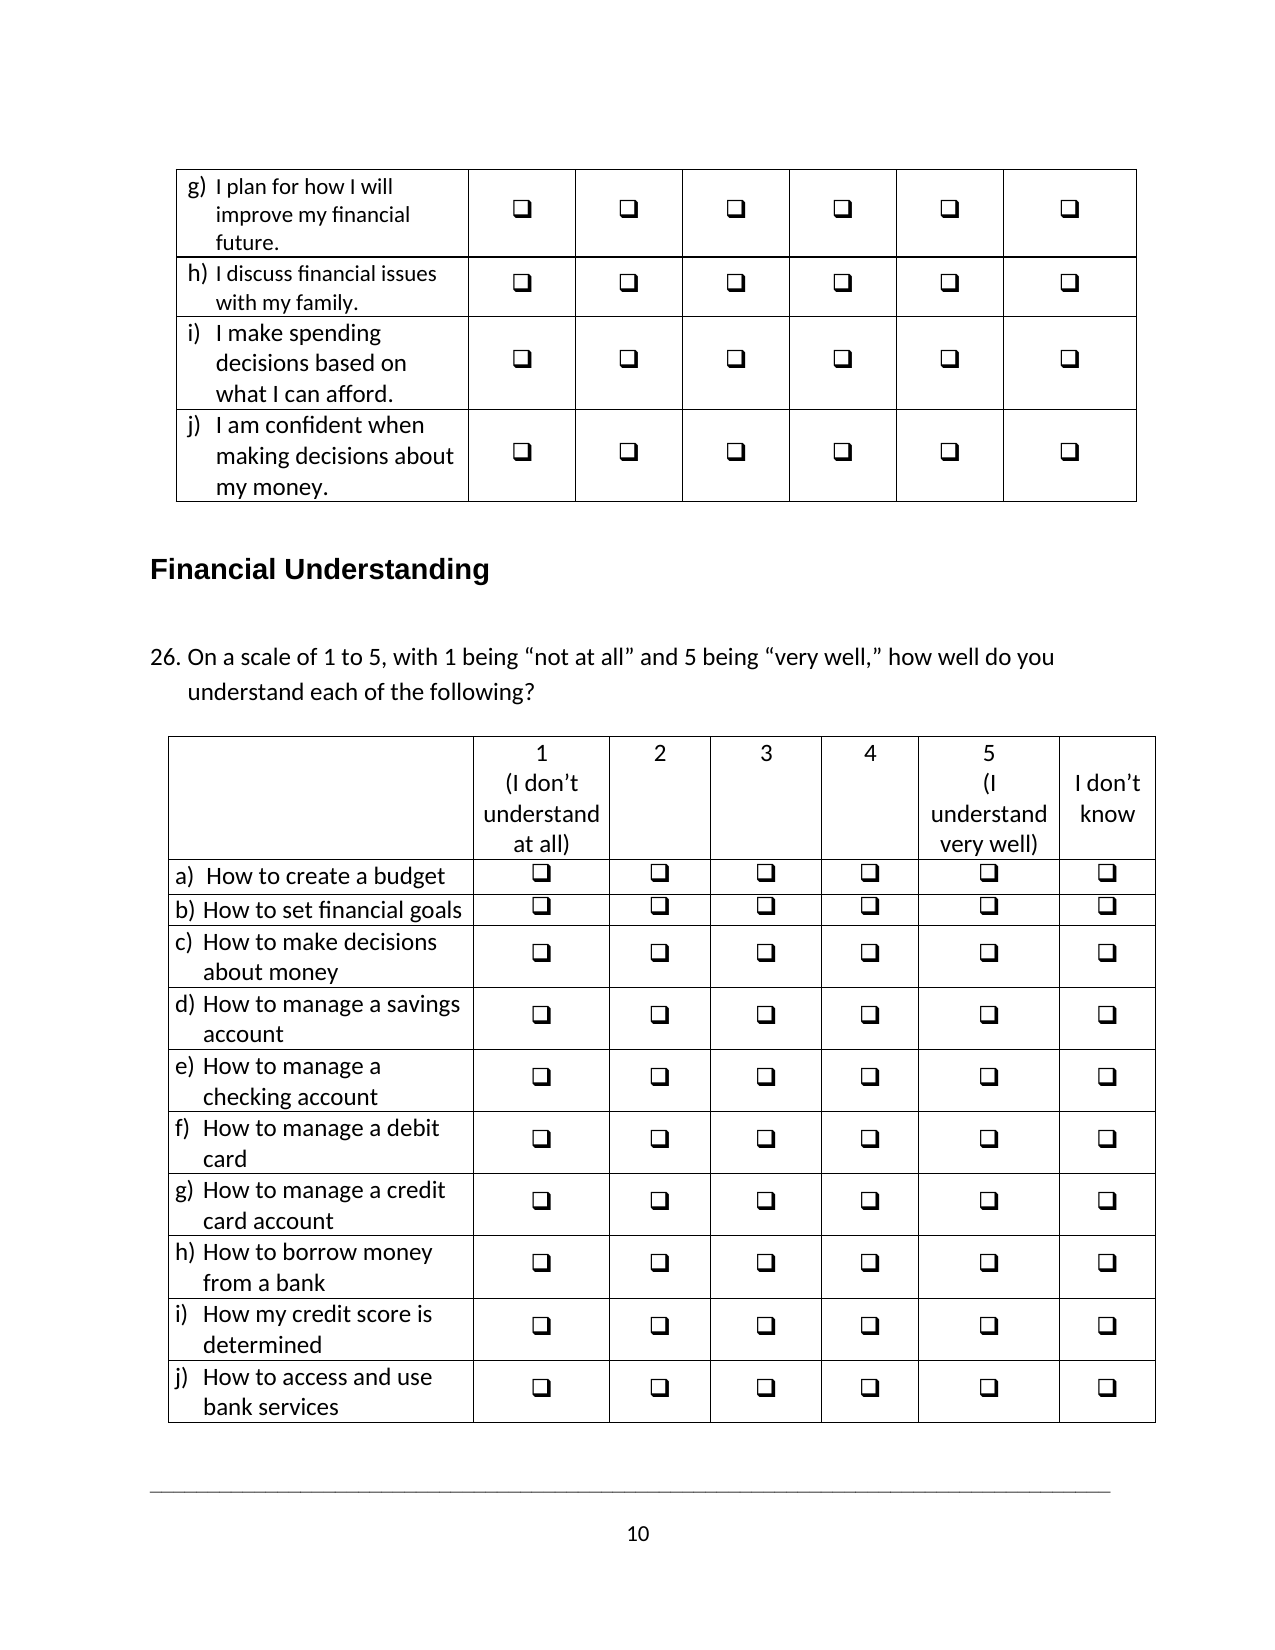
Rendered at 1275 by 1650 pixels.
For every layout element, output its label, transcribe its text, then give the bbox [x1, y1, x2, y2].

table_cell I discuss financial issues with my family. [177, 258, 468, 316]
table_cell [919, 1174, 1059, 1235]
table_cell [474, 895, 609, 925]
table_cell [474, 1174, 609, 1235]
table_cell [683, 170, 789, 256]
table_cell [919, 1236, 1059, 1297]
text ___________________________________________________________________________________ [150, 1471, 1125, 1495]
table_cell [919, 1299, 1059, 1359]
table_cell [683, 258, 789, 316]
table_cell I am confident when making decisions about my money. [177, 410, 468, 501]
list On a scale of 1 to 5, with 1 being “not at all” and 5 being “very well,” how well do you understand each of the following? [150, 641, 1125, 706]
table_cell [469, 170, 575, 256]
table_cell [790, 317, 896, 408]
table_cell [474, 1299, 609, 1359]
table_cell [610, 988, 710, 1049]
table_header 4 [822, 737, 918, 859]
table_cell [711, 1236, 821, 1297]
table_cell [711, 1299, 821, 1359]
table_cell [711, 1174, 821, 1235]
table_cell [474, 926, 609, 987]
table_cell [822, 1050, 918, 1111]
table_cell [897, 170, 1003, 256]
table_cell [474, 860, 609, 893]
table_cell [919, 860, 1059, 893]
table_cell [1060, 926, 1155, 987]
table_cell How to access and use bank services [169, 1361, 473, 1422]
table_cell [474, 1050, 609, 1111]
table_cell [822, 1361, 918, 1422]
table_cell [474, 988, 609, 1049]
table_cell How to manage a checking account [169, 1050, 473, 1111]
table_cell How my credit score is determined [169, 1299, 473, 1359]
table_header [169, 737, 473, 859]
table_cell How to borrow money from a bank [169, 1236, 473, 1297]
table_cell I plan for how I will improve my financial future. [177, 170, 468, 256]
table_cell [822, 860, 918, 893]
table_cell [790, 170, 896, 256]
table_cell I make spending decisions based on what I can afford. [177, 317, 468, 408]
table_cell [610, 1236, 710, 1297]
table_cell [1060, 1112, 1155, 1173]
table_cell [683, 317, 789, 408]
table_cell [711, 860, 821, 893]
table_cell How to manage a savings account [169, 988, 473, 1049]
table_cell [919, 1050, 1059, 1111]
table_cell [610, 1174, 710, 1235]
table_cell [1060, 1361, 1155, 1422]
table_cell [1060, 988, 1155, 1049]
table_cell [1060, 1050, 1155, 1111]
table_header I don’t know [1060, 737, 1155, 859]
table_cell How to manage a debit card [169, 1112, 473, 1173]
table_cell [610, 1112, 710, 1173]
table_cell [1060, 1236, 1155, 1297]
table_cell [1060, 895, 1155, 925]
table_header 1 (I don’t understand at all) [474, 737, 609, 859]
table_header 5 (I understand very well) [919, 737, 1059, 859]
table_cell [790, 410, 896, 501]
table_cell [610, 1361, 710, 1422]
table_cell [711, 1112, 821, 1173]
table_cell [711, 988, 821, 1049]
table_cell [790, 258, 896, 316]
table_cell [469, 258, 575, 316]
table_cell [1004, 410, 1136, 501]
table_cell [1060, 860, 1155, 893]
table_cell How to create a budget [169, 860, 473, 893]
table_cell [711, 895, 821, 925]
table_cell [474, 1236, 609, 1297]
table_cell [610, 860, 710, 893]
table_cell [610, 1050, 710, 1111]
table_cell [919, 1112, 1059, 1173]
table_cell [576, 258, 682, 316]
table_cell [822, 988, 918, 1049]
table_cell How to manage a credit card account [169, 1174, 473, 1235]
table_cell [822, 1299, 918, 1359]
table_cell [822, 895, 918, 925]
table_cell [576, 410, 682, 501]
table_cell How to set financial goals [169, 895, 473, 925]
table_cell [1004, 317, 1136, 408]
table_cell [474, 1112, 609, 1173]
table_cell [576, 170, 682, 256]
table_cell [897, 317, 1003, 408]
table_header 2 [610, 737, 710, 859]
table_cell [711, 1050, 821, 1111]
table_cell [919, 895, 1059, 925]
table_cell [1004, 258, 1136, 316]
table_cell How to make decisions about money [169, 926, 473, 987]
table_cell [469, 410, 575, 501]
text Financial Understanding [150, 552, 1125, 586]
table_cell [919, 926, 1059, 987]
table_cell [610, 926, 710, 987]
table_cell [711, 926, 821, 987]
table_cell [897, 410, 1003, 501]
table_cell [1060, 1299, 1155, 1359]
table_cell [711, 1361, 821, 1422]
table_cell [897, 258, 1003, 316]
table_cell [474, 1361, 609, 1422]
table_cell [610, 895, 710, 925]
table_cell [919, 988, 1059, 1049]
table_cell [576, 317, 682, 408]
table_cell [683, 410, 789, 501]
table_cell [610, 1299, 710, 1359]
table_cell [919, 1361, 1059, 1422]
table_cell [1060, 1174, 1155, 1235]
table_cell [1004, 170, 1136, 256]
table_cell [822, 1236, 918, 1297]
table_header 3 [711, 737, 821, 859]
table_cell [822, 926, 918, 987]
table_cell [822, 1174, 918, 1235]
table_cell [469, 317, 575, 408]
table_cell [822, 1112, 918, 1173]
